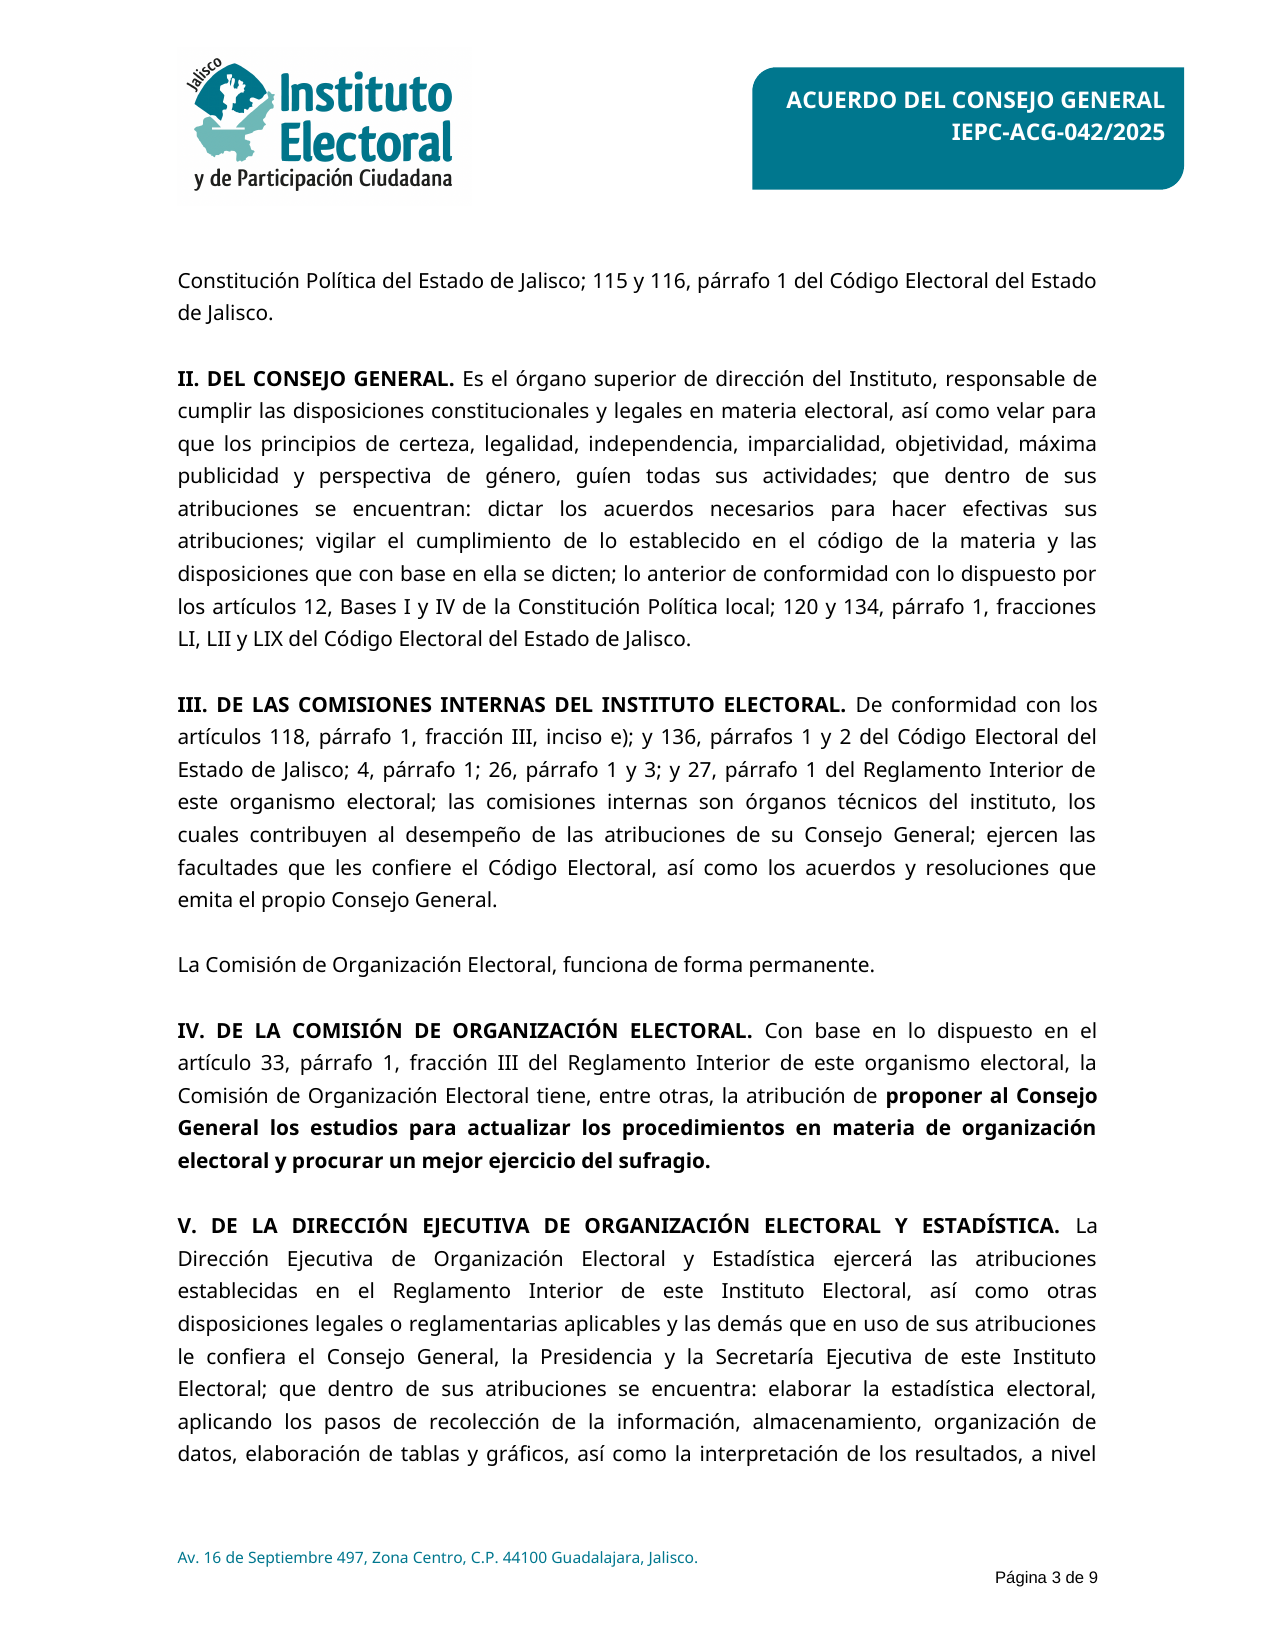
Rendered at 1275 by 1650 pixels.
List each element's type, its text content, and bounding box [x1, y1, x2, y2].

text III. DE LAS COMISIONES INTERNAS DEL INSTITUTO ELECTORAL. De conformidad con los artículos 118, párrafo 1, fracción III, inciso e); y 136, párrafos 1 y 2 del Código Electoral del Estado de Jalisco; 4, párrafo 1; 26, párrafo 1 y 3; y 27, párrafo 1 del Reglamento Interior de este organismo electoral; las comisiones internas son órganos técnicos del instituto, los cuales contribuyen al desempeño de las atribuciones de su Consejo General; ejercen las facultades que les confiere el Código Electoral, así como los acuerdos y resoluciones que emita el propio Consejo General. [177, 690, 1098, 914]
text IV. DE LA COMISIÓN DE ORGANIZACIÓN ELECTORAL. Con base en lo dispuesto en el artículo 33, párrafo 1, fracción III del Reglamento Interior de este organismo electoral, la Comisión de Organización Electoral tiene, entre otras, la atribución de proponer al Consejo General los estudios para actualizar los procedimientos en materia de organización electoral y procurar un mejor ejercicio del sufragio. [177, 1016, 1098, 1174]
picture [177, 47, 473, 206]
text II. DEL CONSEJO GENERAL. Es el órgano superior de dirección del Instituto, responsable de cumplir las disposiciones constitucionales y legales en materia electoral, así como velar para que los principios de certeza, legalidad, independencia, imparcialidad, objetividad, máxima publicidad y perspectiva de género, guíen todas sus actividades; que dentro de sus atribuciones se encuentran: dictar los acuerdos necesarios para hacer efectivas sus atribuciones; vigilar el cumplimiento de lo establecido en el código de la materia y las disposiciones que con base en ella se dicten; lo anterior de conformidad con lo dispuesto por los artículos 12, Bases I y IV de la Constitución Política local; 120 y 134, párrafo 1, fracciones LI, LII y LIX del Código Electoral del Estado de Jalisco. [177, 364, 1098, 653]
text La Comisión de Organización Electoral, funciona de forma permanente. [177, 951, 1098, 979]
